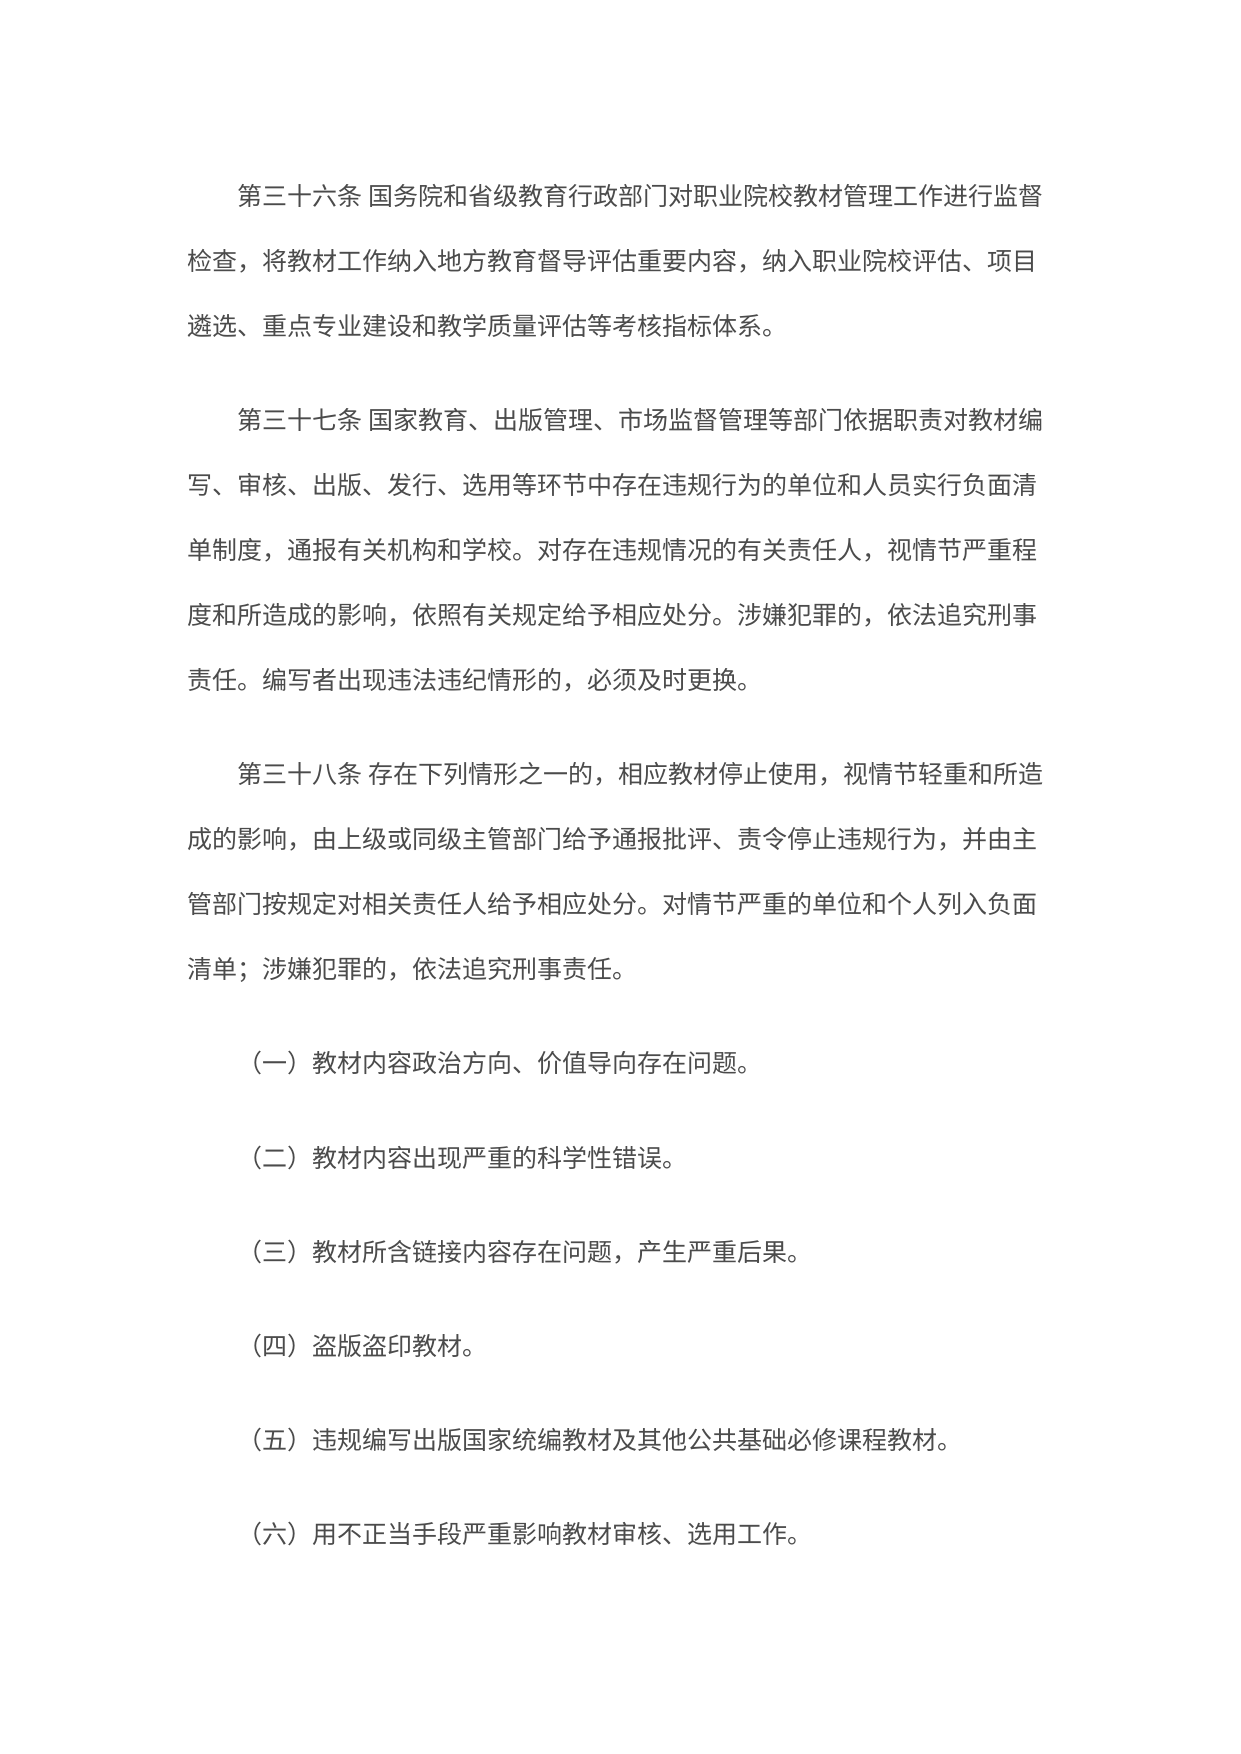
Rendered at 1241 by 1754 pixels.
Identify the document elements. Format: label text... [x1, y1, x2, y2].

text 第三十七条 国家教育、出版管理、市场监督管理等部门依据职责对教材编写、审核、出版、发行、选用等环节中存在违规行为的单位和人员实行负面清单制度，通报有关机构和学校。对存在违规情况的有关责任人，视情节严重程度和所造成的影响，依照有关规定给予相应处分。涉嫌犯罪的，依法追究刑事责任。编写者出现违法违纪情形的，必须及时更换。 [187, 386, 1053, 711]
text （三）教材所含链接内容存在问题，产生严重后果。 [187, 1218, 1053, 1283]
text （五）违规编写出版国家统编教材及其他公共基础必修课程教材。 [187, 1406, 1053, 1471]
text （四）盗版盗印教材。 [187, 1312, 1053, 1377]
text 第三十六条 国务院和省级教育行政部门对职业院校教材管理工作进行监督检查，将教材工作纳入地方教育督导评估重要内容，纳入职业院校评估、项目遴选、重点专业建设和教学质量评估等考核指标体系。 [187, 162, 1053, 357]
text 第三十八条 存在下列情形之一的，相应教材停止使用，视情节轻重和所造成的影响，由上级或同级主管部门给予通报批评、责令停止违规行为，并由主管部门按规定对相关责任人给予相应处分。对情节严重的单位和个人列入负面清单；涉嫌犯罪的，依法追究刑事责任。 [187, 740, 1053, 1000]
text （一）教材内容政治方向、价值导向存在问题。 [187, 1029, 1053, 1094]
text （六）用不正当手段严重影响教材审核、选用工作。 [187, 1500, 1053, 1565]
text （二）教材内容出现严重的科学性错误。 [187, 1124, 1053, 1189]
